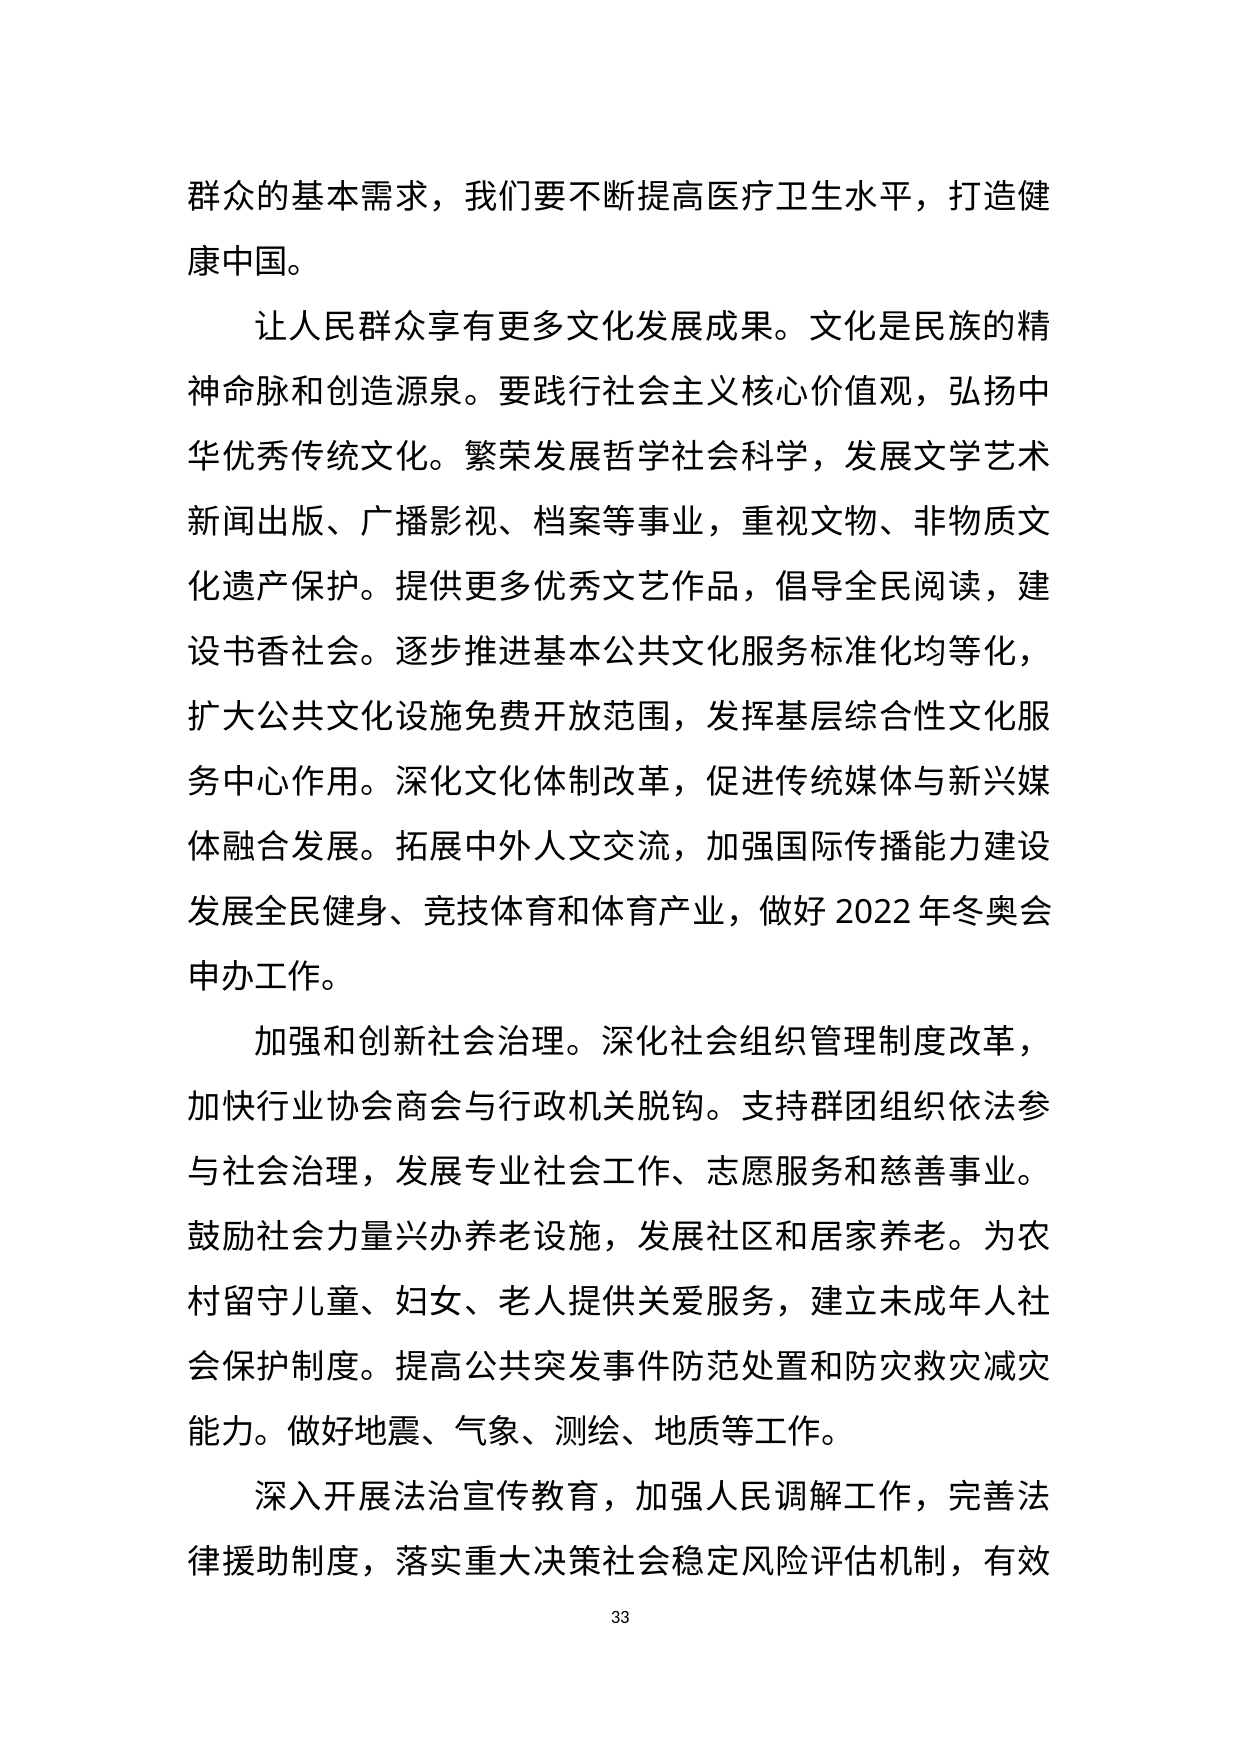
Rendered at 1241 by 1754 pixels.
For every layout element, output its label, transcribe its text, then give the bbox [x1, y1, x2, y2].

text 让人民群众享有更多文化发展成果。文化是民族的精神命脉和创造源泉。要践行社会主义核心价值观，弘扬中华优秀传统文化。繁荣发展哲学社会科学，发展文学艺术、新闻出版、广播影视、档案等事业，重视文物、非物质文化遗产保护。提供更多优秀文艺作品，倡导全民阅读，建设书香社会。逐步推进基本公共文化服务标准化均等化，扩大公共文化设施免费开放范围，发挥基层综合性文化服务中心作用。深化文化体制改革，促进传统媒体与新兴媒体融合发展。拓展中外人文交流，加强国际传播能力建设。发展全民健身、竞技体育和体育产业，做好2022年冬奥会申办工作。 [187, 292, 1053, 1007]
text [187, 162, 1053, 292]
text 加强和创新社会治理。深化社会组织管理制度改革，加快行业协会商会与行政机关脱钩。支持群团组织依法参与社会治理，发展专业社会工作、志愿服务和慈善事业。鼓励社会力量兴办养老设施，发展社区和居家养老。为农村留守儿童、妇女、老人提供关爱服务，建立未成年人社会保护制度。提高公共突发事件防范处置和防灾救灾减灾能力。做好地震、气象、测绘、地质等工作。 [187, 1007, 1053, 1462]
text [187, 1462, 1053, 1592]
